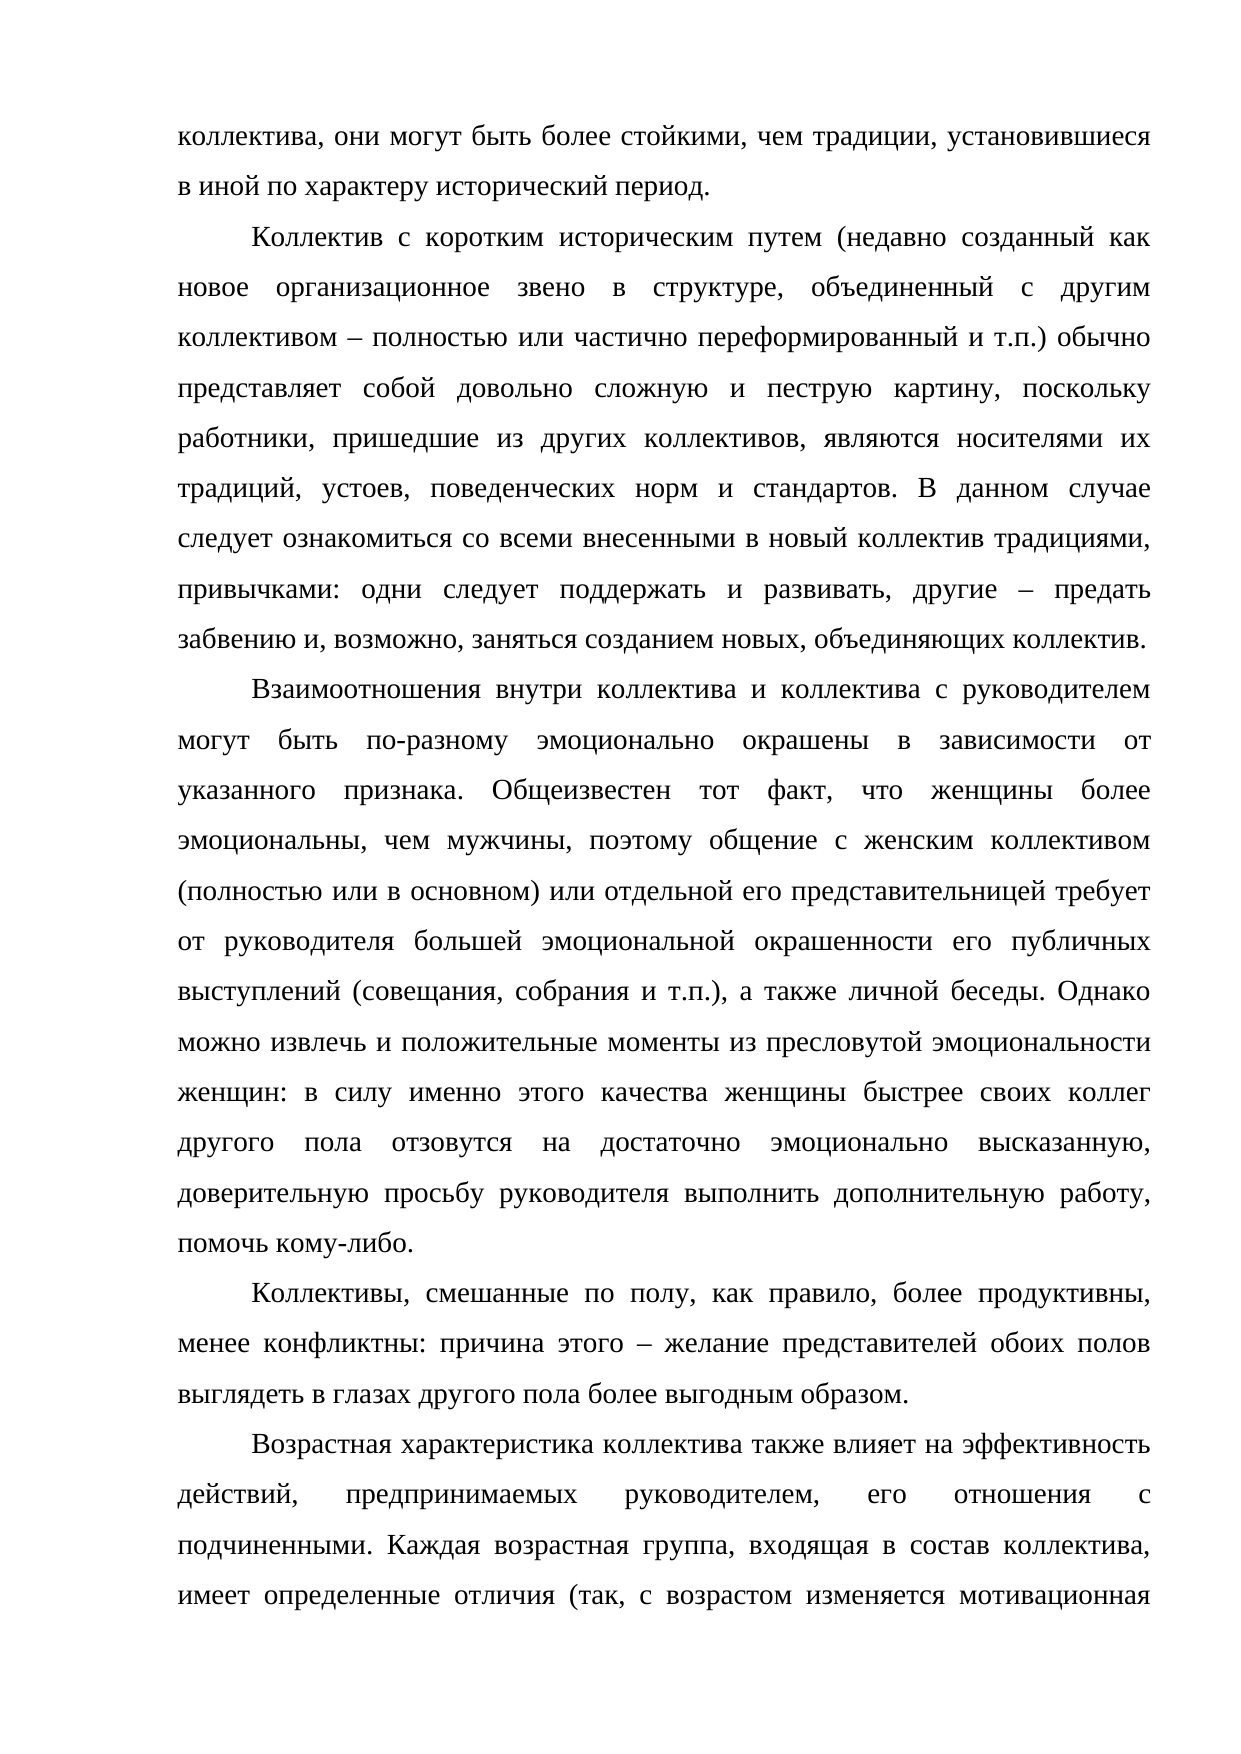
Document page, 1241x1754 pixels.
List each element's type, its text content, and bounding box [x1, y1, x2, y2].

text Взаимоотношения внутри коллектива и коллектива с руководителем могут быть по-разному эмоционально окрашены в зависимости от указанного признака. Общеизвестен тот факт, что женщины более эмоциональны, чем мужчины, поэтому общение с женским коллективом (полностью или в основном) или отдельной его представительницей требует от руководителя большей эмоциональной окрашенности его публичных выступлений (совещания, собрания и т.п.), а также личной беседы. Однако можно извлечь и положительные моменты из пресловутой эмоциональности женщин: в силу именно этого качества женщины быстрее своих коллег другого пола отзовутся на достаточно эмоционально высказанную, доверительную просьбу руководителя выполнить дополнительную работу, помочь кому-либо. [177, 672, 1152, 1258]
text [177, 1426, 1152, 1611]
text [177, 118, 1152, 202]
text Коллектив с коротким историческим путем (недавно созданный как новое организационное звено в структуре, объединенный с другим коллективом – полностью или частично переформированный и т.п.) обычно представляет собой довольно сложную и пеструю картину, поскольку работники, пришедшие из других коллективов, являются носителями их традиций, устоев, поведенческих норм и стандартов. В данном случае следует ознакомиться со всеми внесенными в новый коллектив традициями, привычками: одни следует поддержать и развивать, другие – предать забвению и, возможно, заняться созданием новых, объединяющих коллектив. [177, 219, 1152, 655]
text Коллективы, смешанные по полу, как правило, более продуктивны, менее конфликтны: причина этого – желание представителей обоих полов выглядеть в глазах другого пола более выгодным образом. [177, 1275, 1152, 1409]
